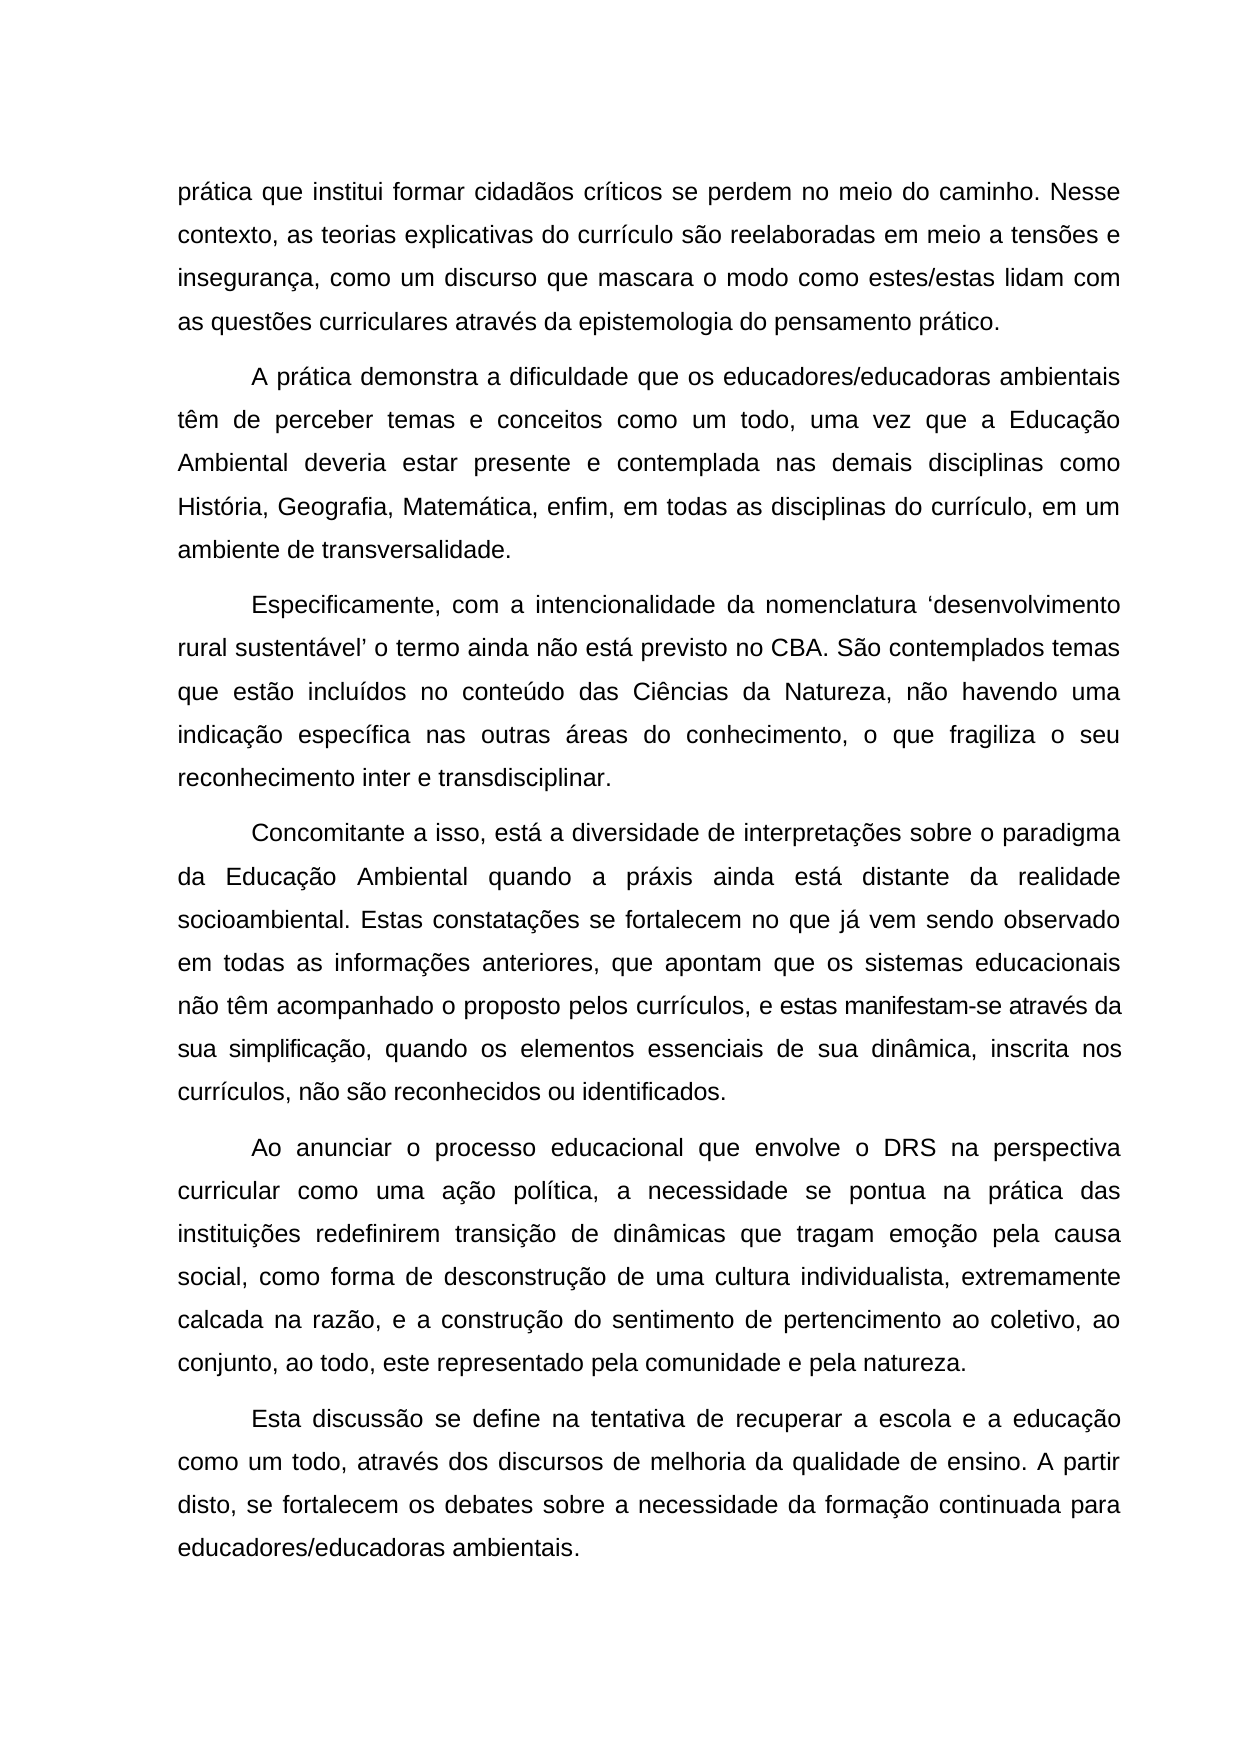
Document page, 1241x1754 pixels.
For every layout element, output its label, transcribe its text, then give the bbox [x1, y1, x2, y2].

text Esta discussão se define na tentativa de recuperar a escola e a educação como um todo, através dos discursos de melhoria da qualidade de ensino. A partir disto, se fortalecem os debates sobre a necessidade da formação continuada para educadores/educadoras ambientais. [177, 1404, 1122, 1562]
text A prática demonstra a dificuldade que os educadores/educadoras ambientais têm de perceber temas e conceitos como um todo, uma vez que a Educação Ambiental deveria estar presente e contemplada nas demais disciplinas como História, Geografia, Matemática, enfim, em todas as disciplinas do currículo, em um ambiente de transversalidade. [177, 362, 1122, 563]
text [177, 177, 1122, 335]
text Especificamente, com a intencionalidade da nomenclatura ‘desenvolvimento rural sustentável’ o termo ainda não está previsto no CBA. São contemplados temas que estão incluídos no conteúdo das Ciências da Natureza, não havendo uma indicação específica nas outras áreas do conhecimento, o que fragiliza o seu reconhecimento inter e transdisciplinar. [177, 590, 1122, 792]
text Concomitante a isso, está a diversidade de interpretações sobre o paradigma da Educação Ambiental quando a práxis ainda está distante da realidade socioambiental. Estas constatações se fortalecem no que já vem sendo observado em todas as informações anteriores, que apontam que os sistemas educacionais não têm acompanhado o proposto pelos currículos, e estas manifestam-se através da sua simplificação, quando os elementos essenciais de sua dinâmica, inscrita nos currículos, não são reconhecidos ou identificados. [177, 818, 1122, 1106]
text Ao anunciar o processo educacional que envolve o DRS na perspectiva curricular como uma ação política, a necessidade se pontua na prática das instituições redefinirem transição de dinâmicas que tragam emoção pela causa social, como forma de desconstrução de uma cultura individualista, extremamente calcada na razão, e a construção do sentimento de pertencimento ao coletivo, ao conjunto, ao todo, este representado pela comunidade e pela natureza. [177, 1133, 1122, 1377]
